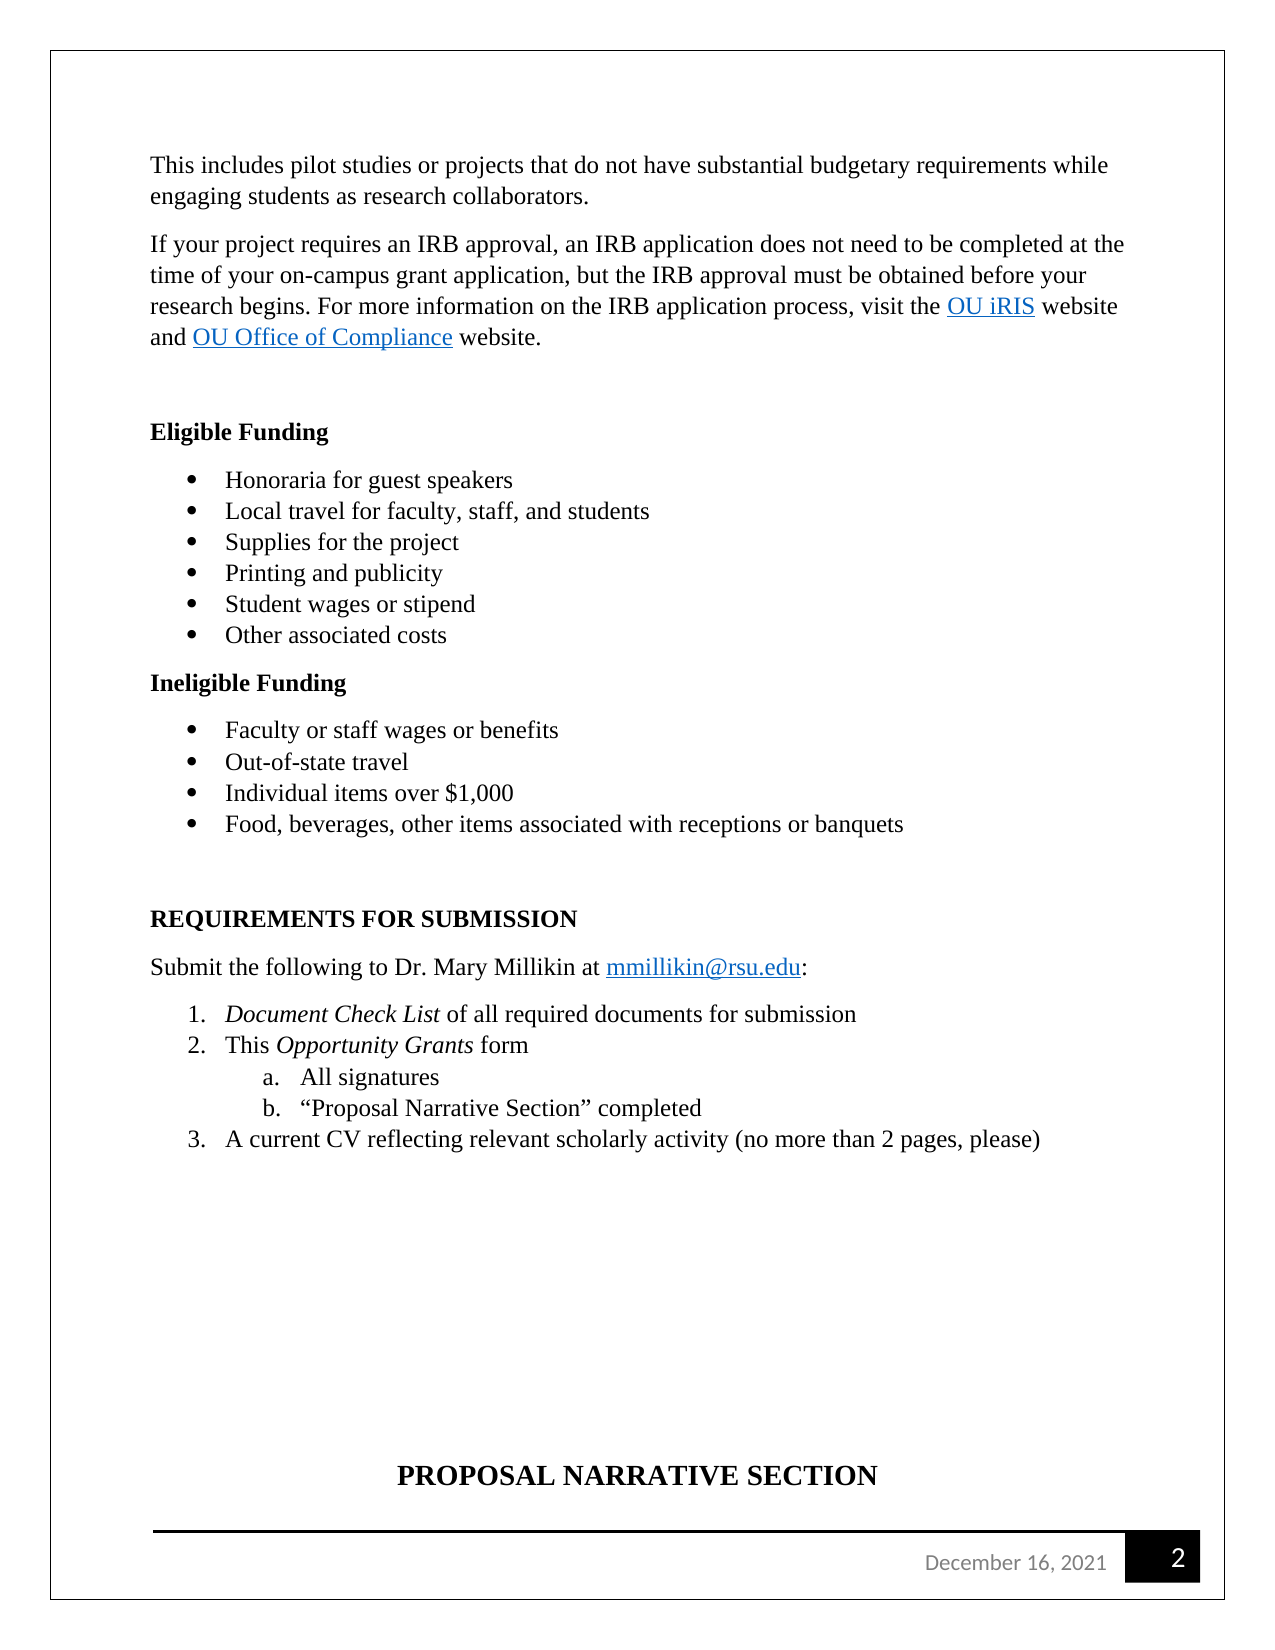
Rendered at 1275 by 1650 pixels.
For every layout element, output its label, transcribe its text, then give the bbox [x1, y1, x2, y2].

text Eligible Funding [150, 417, 1125, 446]
text If your project requires an IRB approval, an IRB application does not need to be completed at the time of your on-campus grant application, but the IRB approval must be obtained before your research begins. For more information on the IRB application process, visit the OU iRIS website and OU Office of Compliance website. [150, 229, 1125, 351]
text REQUIREMENTS FOR SUBMISSION [150, 904, 1125, 933]
list Food, beverages, other items associated with receptions or banquets [187, 809, 1125, 837]
list Local travel for faculty, staff, and students [187, 496, 1125, 525]
text Submit the following to Dr. Mary Millikin at mmillikin@rsu.edu: [150, 952, 1125, 981]
list Out-of-state travel [187, 747, 1125, 775]
text This includes pilot studies or projects that do not have substantial budgetary requirements while engaging students as research collaborators. [150, 150, 1125, 210]
list A current CV reflecting relevant scholarly activity (no more than 2 pages, please) [187, 1124, 1125, 1152]
list Student wages or stipend [187, 589, 1125, 618]
list All signatures [262, 1062, 1125, 1090]
text PROPOSAL NARRATIVE SECTION [150, 1458, 1125, 1491]
list “Proposal Narrative Section” completed [262, 1093, 1125, 1121]
list Other associated costs [187, 620, 1125, 649]
list Document Check List of all required documents for submission [187, 999, 1125, 1028]
list Supplies for the project [187, 527, 1125, 556]
list Honoraria for guest speakers [187, 465, 1125, 494]
list This Opportunity Grants form [187, 1031, 1125, 1059]
text Ineligible Funding [150, 668, 1125, 697]
list Faculty or staff wages or benefits [187, 716, 1125, 744]
list Individual items over $1,000 [187, 778, 1125, 806]
list Printing and publicity [187, 558, 1125, 587]
